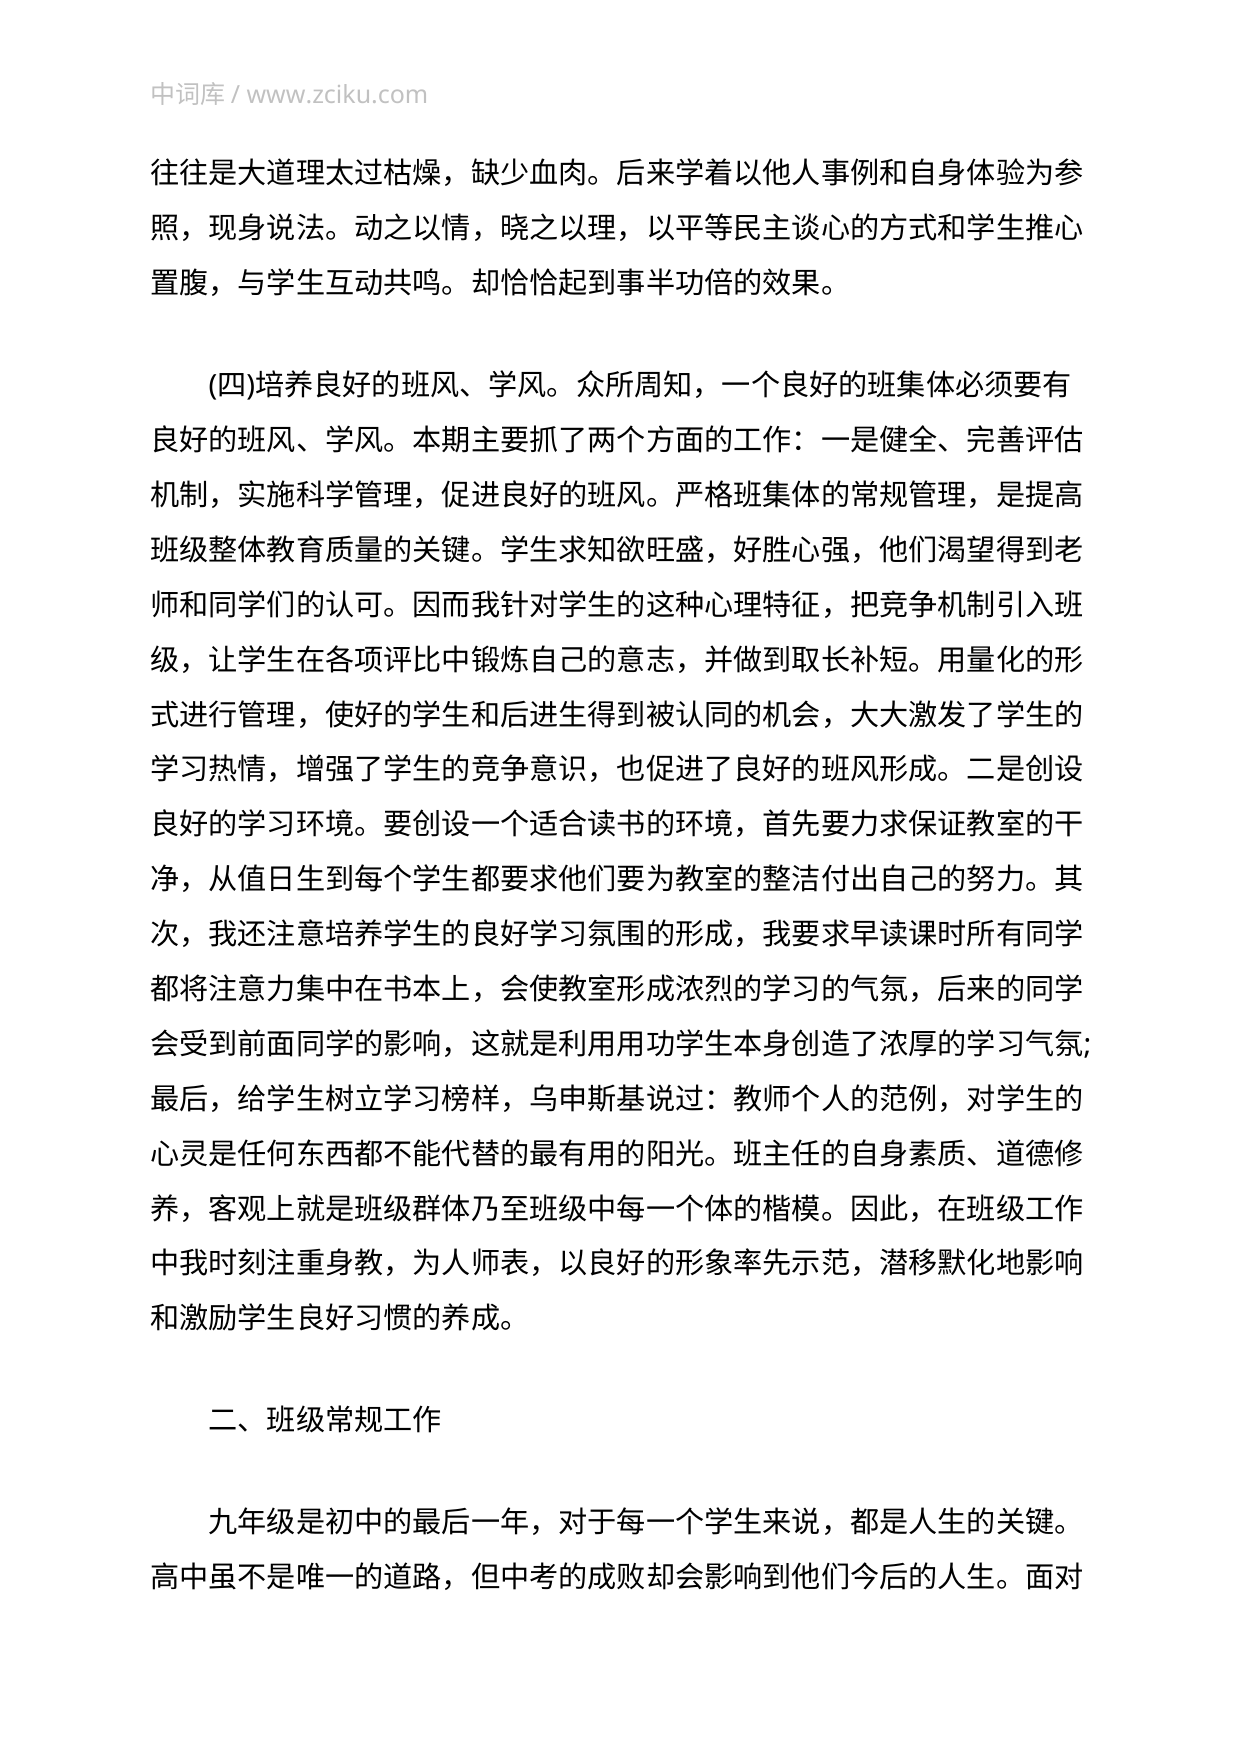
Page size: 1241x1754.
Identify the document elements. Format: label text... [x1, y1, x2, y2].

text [150, 150, 1090, 302]
text (四)培养良好的班风、学风。众所周知，一个良好的班集体必须要有良好的班风、学风。本期主要抓了两个方面的工作：一是健全、完善评估机制，实施科学管理，促进良好的班风。严格班集体的常规管理，是提高班级整体教育质量的关键。学生求知欲旺盛，好胜心强，他们渴望得到老师和同学们的认可。因而我针对学生的这种心理特征，把竞争机制引入班级，让学生在各项评比中锻炼自己的意志，并做到取长补短。用量化的形式进行管理，使好的学生和后进生得到被认同的机会，大大激发了学生的学习热情，增强了学生的竞争意识，也促进了良好的班风形成。二是创设良好的学习环境。要创设一个适合读书的环境，首先要力求保证教室的干净，从值日生到每个学生都要求他们要为教室的整洁付出自己的努力。其次，我还注意培养学生的良好学习氛围的形成，我要求早读课时所有同学都将注意力集中在书本上，会使教室形成浓烈的学习的气氛，后来的同学会受到前面同学的影响，这就是利用用功学生本身创造了浓厚的学习气氛;最后，给学生树立学习榜样，乌申斯基说过：教师个人的范例，对学生的心灵是任何东西都不能代替的最有用的阳光。班主任的自身素质、道德修养，客观上就是班级群体乃至班级中每一个体的楷模。因此，在班级工作中我时刻注重身教，为人师表，以良好的形象率先示范，潜移默化地影响和激励学生良好习惯的养成。 [150, 362, 1090, 1337]
text 二、班级常规工作 [150, 1397, 1090, 1439]
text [150, 1498, 1090, 1596]
